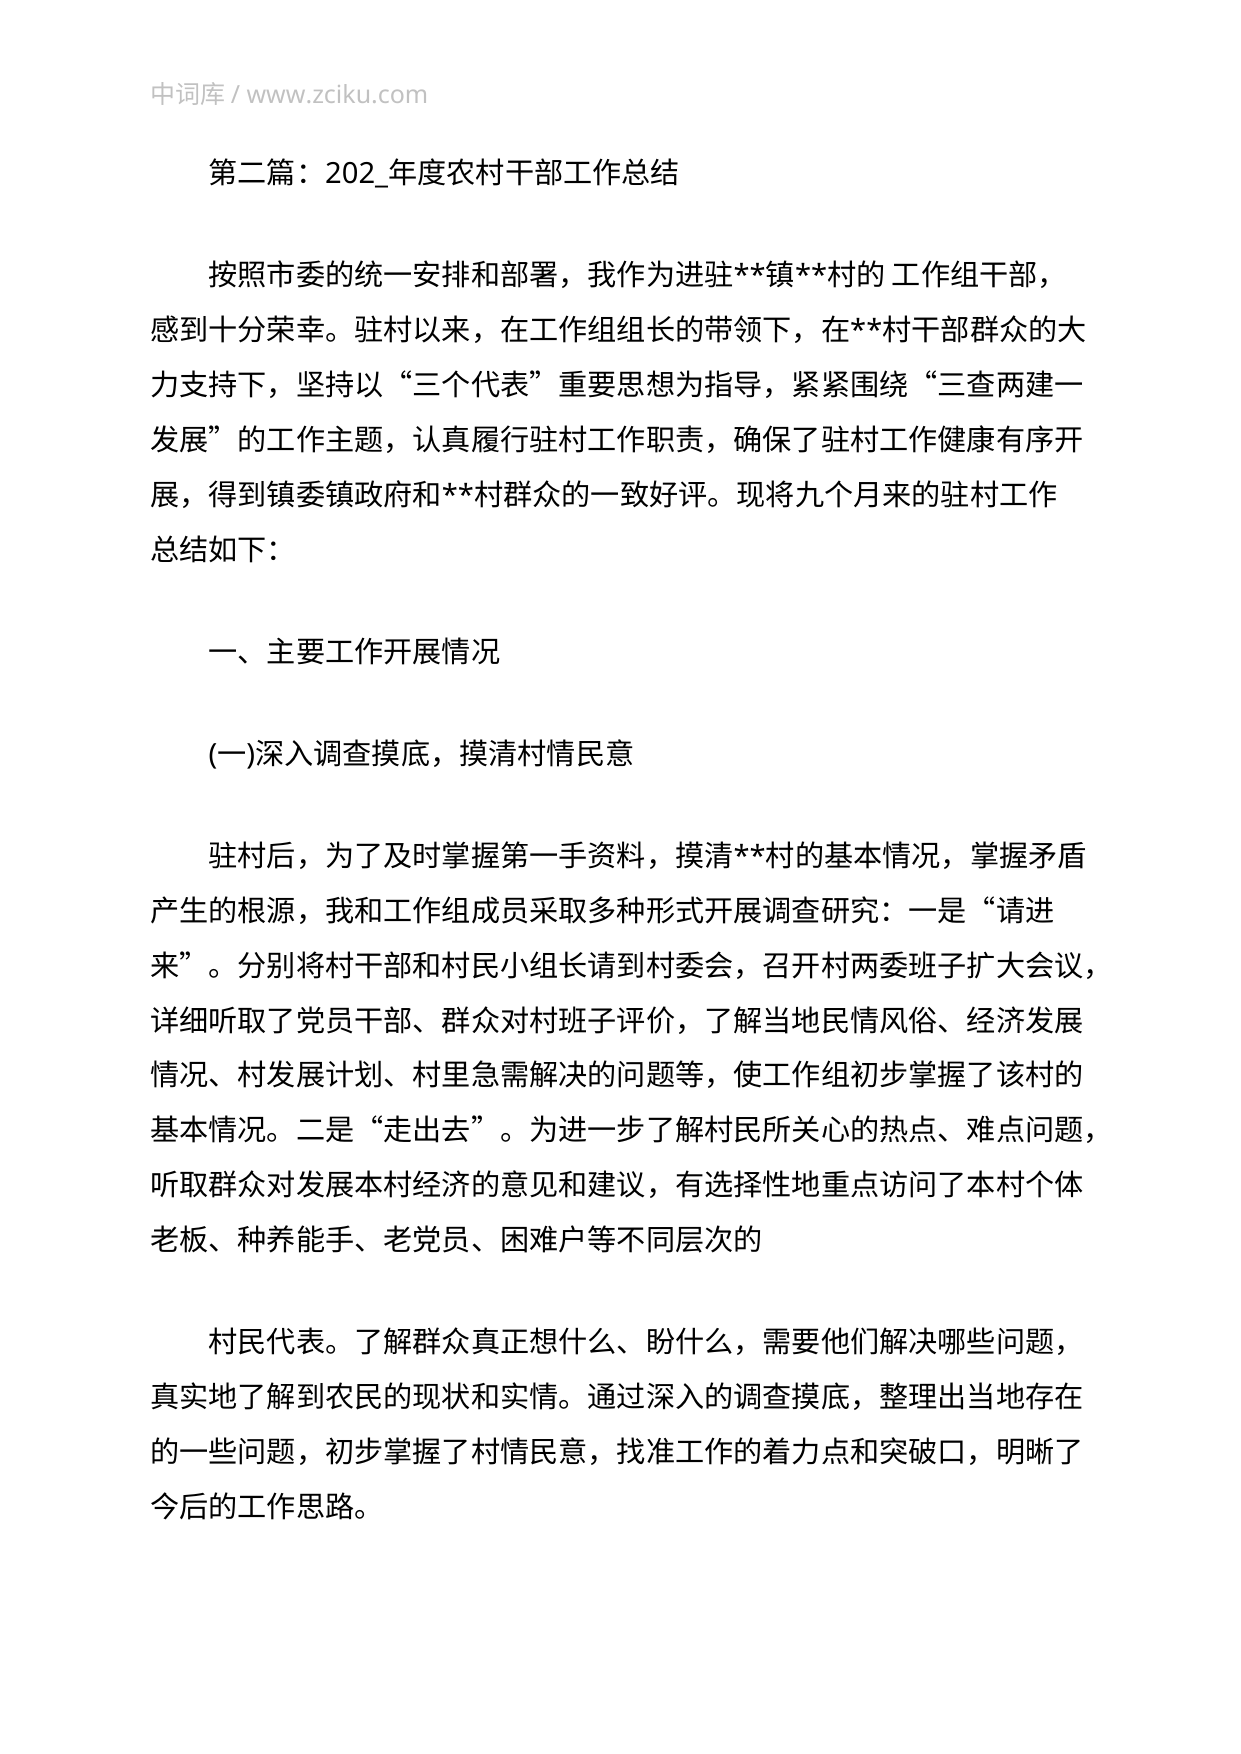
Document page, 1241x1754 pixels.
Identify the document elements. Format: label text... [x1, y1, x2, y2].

text 一、主要工作开展情况 [150, 628, 1090, 671]
text 驻村后，为了及时掌握第一手资料，摸清**村的基本情况，掌握矛盾产生的根源，我和工作组成员采取多种形式开展调查研究：一是“请进来”。分别将村干部和村民小组长请到村委会，召开村两委班子扩大会议，详细听取了党员干部、群众对村班子评价，了解当地民情风俗、经济发展情况、村发展计划、村里急需解决的问题等，使工作组初步掌握了该村的基本情况。二是“走出去”。为进一步了解村民所关心的热点、难点问题，听取群众对发展本村经济的意见和建议，有选择性地重点访问了本村个体老板、种养能手、老党员、困难户等不同层次的 [150, 832, 1090, 1259]
text 第二篇：202_年度农村干部工作总结 [150, 150, 1090, 192]
text 村民代表。了解群众真正想什么、盼什么，需要他们解决哪些问题，真实地了解到农民的现状和实情。通过深入的调查摸底，整理出当地存在的一些问题，初步掌握了村情民意，找准工作的着力点和突破口，明晰了今后的工作思路。 [150, 1318, 1090, 1525]
text (一)深入调查摸底，摸清村情民意 [150, 730, 1090, 773]
text 按照市委的统一安排和部署，我作为进驻**镇**村的 工作组干部，感到十分荣幸。驻村以来，在工作组组长的带领下，在**村干部群众的大力支持下，坚持以“三个代表”重要思想为指导，紧紧围绕“三查两建一 发展”的工作主题，认真履行驻村工作职责，确保了驻村工作健康有序开展，得到镇委镇政府和**村群众的一致好评。现将九个月来的驻村工作 总结如下： [150, 252, 1090, 569]
